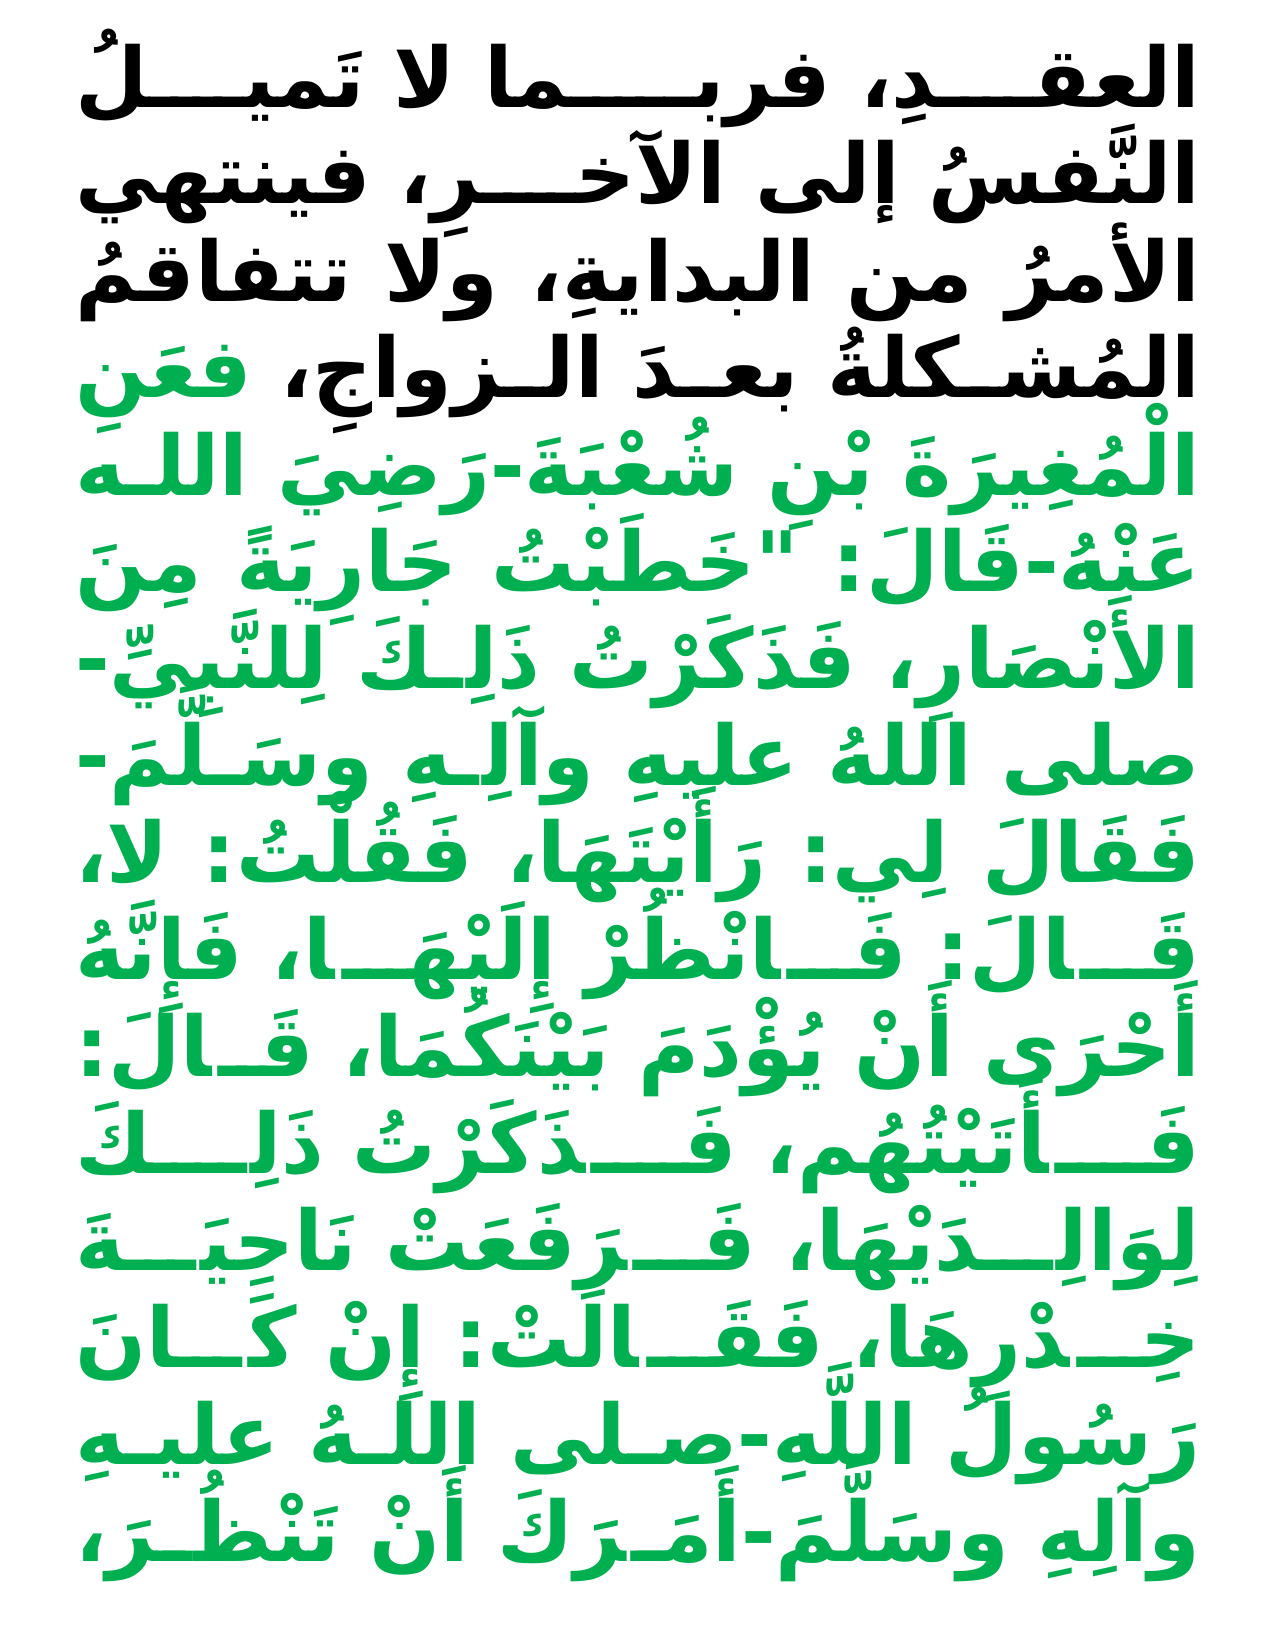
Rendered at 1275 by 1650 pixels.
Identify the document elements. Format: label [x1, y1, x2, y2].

text [75, 29, 1200, 1581]
